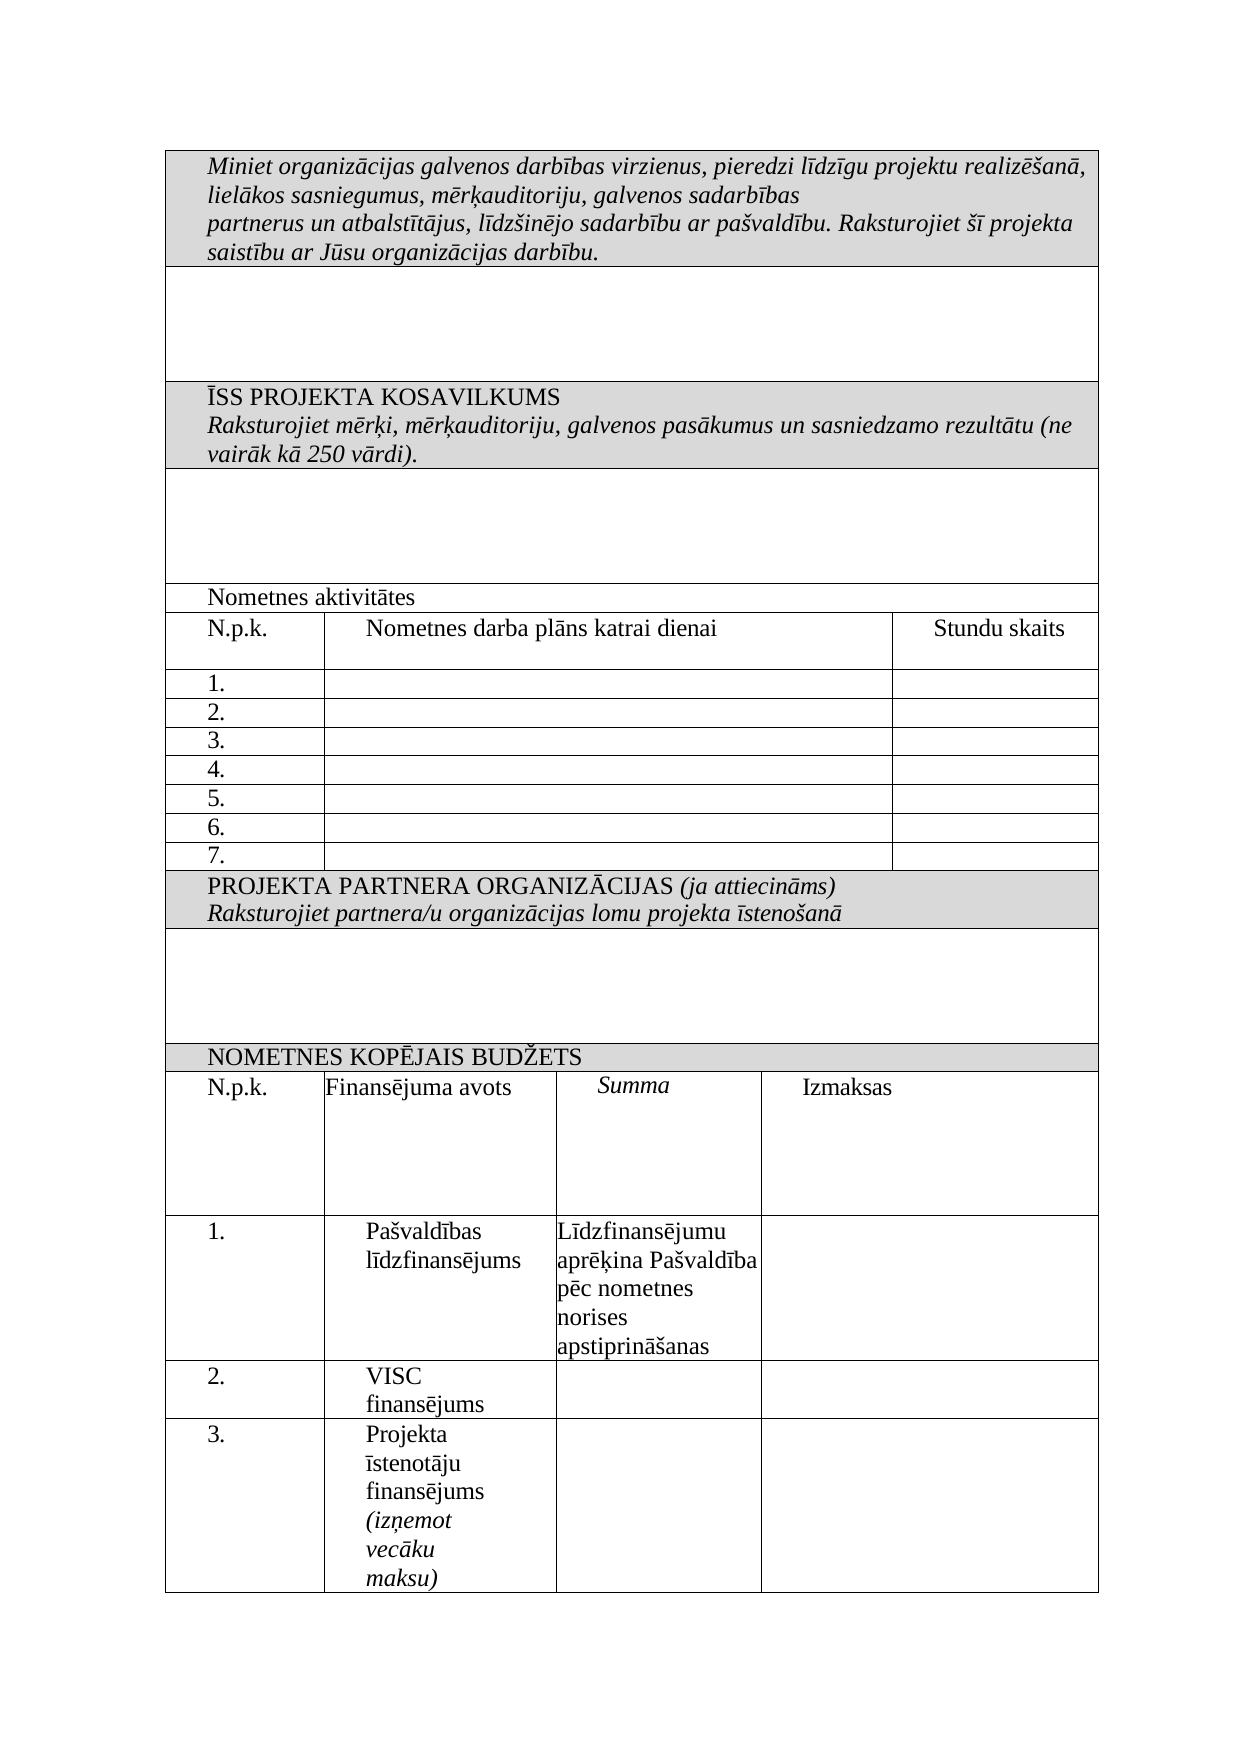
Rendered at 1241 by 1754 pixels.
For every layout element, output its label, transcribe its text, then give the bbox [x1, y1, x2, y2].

table_cell 2. [166, 1361, 324, 1418]
table_cell NOMETNES KOPĒJAIS BUDŽETS [166, 1044, 1098, 1071]
table_cell [557, 1419, 761, 1592]
table_cell 4. [166, 756, 324, 784]
table_cell [893, 728, 1098, 755]
table_cell N.p.k. [166, 613, 324, 669]
table_cell ĪSS PROJEKTA KOSAVILKUMS Raksturojiet mērķi, mērķauditoriju, galvenos pasākumus un sasniedzamo rezultātu (ne vairāk kā 250 vārdi). [166, 382, 1098, 468]
table_cell [166, 469, 1098, 583]
table_cell [325, 843, 892, 870]
table_cell [557, 1361, 761, 1418]
table_cell [893, 785, 1098, 813]
table_cell 6. [166, 814, 324, 842]
table_cell 2. [166, 699, 324, 727]
table_cell Izmaksas [762, 1072, 1098, 1215]
table_cell [893, 843, 1098, 870]
table_cell [762, 1419, 1098, 1592]
table_cell [762, 1361, 1098, 1418]
table_cell Līdzfinansējumu aprēķina Pašvaldība pēc nometnes norises apstiprināšanas [557, 1216, 761, 1360]
table_cell [325, 728, 892, 755]
table_cell N.p.k. [166, 1072, 324, 1215]
table_cell 1. [166, 670, 324, 698]
table_cell [325, 785, 892, 813]
table_header Miniet organizācijas galvenos darbības virzienus, pieredzi līdzīgu projektu realizēšanā, lielākos sasniegumus, mērķauditoriju, galvenos sadarbības partnerus un atbalstītājus, līdzšinējo sadarbību ar pašvaldību. Raksturojiet šī projekta saistību ar Jūsu organizācijas darbību. [166, 151, 1098, 266]
table_cell 1. [166, 1216, 324, 1360]
table_cell [893, 756, 1098, 784]
table_cell Projekta īstenotāju finansējums (izņemot vecāku maksu) [325, 1419, 556, 1592]
table_cell 3. [166, 728, 324, 755]
table_cell Summa [557, 1072, 761, 1215]
table_cell 5. [166, 785, 324, 813]
table_cell [325, 814, 892, 842]
table_cell Nometnes darba plāns katrai dienai [325, 613, 892, 669]
table_cell [762, 1216, 1098, 1360]
table_cell Nometnes aktivitātes [166, 584, 1098, 612]
table_cell VISC finansējums [325, 1361, 556, 1418]
table_cell 7. [166, 843, 324, 870]
table_cell [893, 699, 1098, 727]
table_cell PROJEKTA PARTNERA ORGANIZĀCIJAS (ja attiecināms) Raksturojiet partnera/u organizācijas lomu projekta īstenošanā [166, 871, 1098, 928]
table_cell [325, 756, 892, 784]
table_cell [166, 929, 1098, 1043]
table_cell [325, 670, 892, 698]
table_cell 3. [166, 1419, 324, 1592]
table_cell [893, 670, 1098, 698]
table_cell [166, 267, 1098, 381]
table_cell [325, 699, 892, 727]
table_cell [893, 814, 1098, 842]
table_cell Pašvaldības līdzfinansējums [325, 1216, 556, 1360]
table_cell Stundu skaits [893, 613, 1098, 669]
table_cell Finansējuma avots [325, 1072, 556, 1215]
